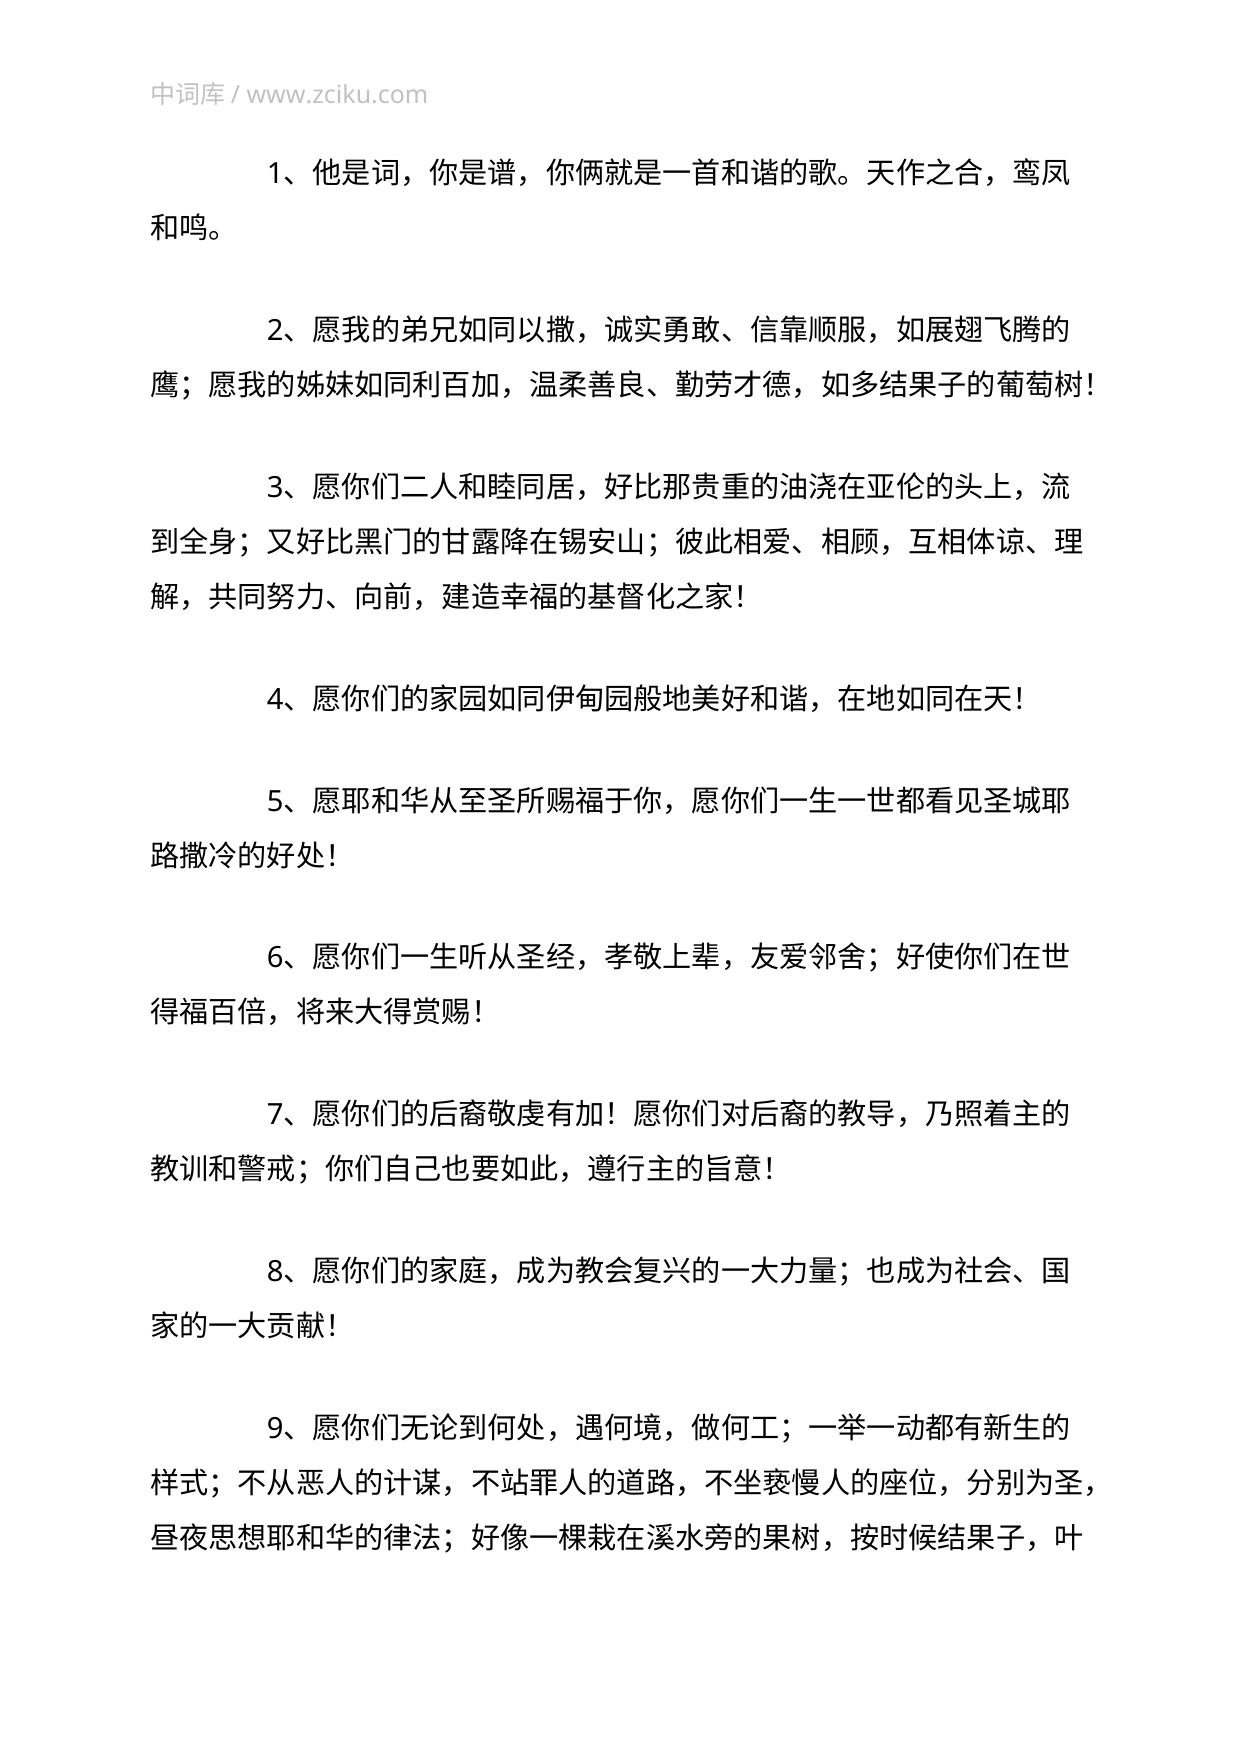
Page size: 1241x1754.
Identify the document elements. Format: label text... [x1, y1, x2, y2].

text 1、他是词，你是谱，你俩就是一首和谐的歌。天作之合，鸾凤和鸣。 [150, 150, 1090, 247]
text 2、愿我的弟兄如同以撒，诚实勇敢、信靠顺服，如展翅飞腾的鹰；愿我的姊妹如同利百加，温柔善良、勤劳才德，如多结果子的葡萄树！ [150, 307, 1090, 404]
text 8、愿你们的家庭，成为教会复兴的一大力量；也成为社会、国家的一大贡献！ [150, 1247, 1090, 1345]
text 3、愿你们二人和睦同居，好比那贵重的油浇在亚伦的头上，流到全身；又好比黑门的甘露降在锡安山；彼此相爱、相顾，互相体谅、理解，共同努力、向前，建造幸福的基督化之家！ [150, 463, 1090, 616]
text 7、愿你们的后裔敬虔有加！愿你们对后裔的教导，乃照着主的教训和警戒；你们自己也要如此，遵行主的旨意！ [150, 1091, 1090, 1188]
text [150, 1404, 1090, 1556]
text 4、愿你们的家园如同伊甸园般地美好和谐，在地如同在天！ [150, 675, 1090, 718]
text 5、愿耶和华从至圣所赐福于你，愿你们一生一世都看见圣城耶路撒冷的好处！ [150, 777, 1090, 874]
text 6、愿你们一生听从圣经，孝敬上辈，友爱邻舍；好使你们在世得福百倍，将来大得赏赐！ [150, 934, 1090, 1031]
